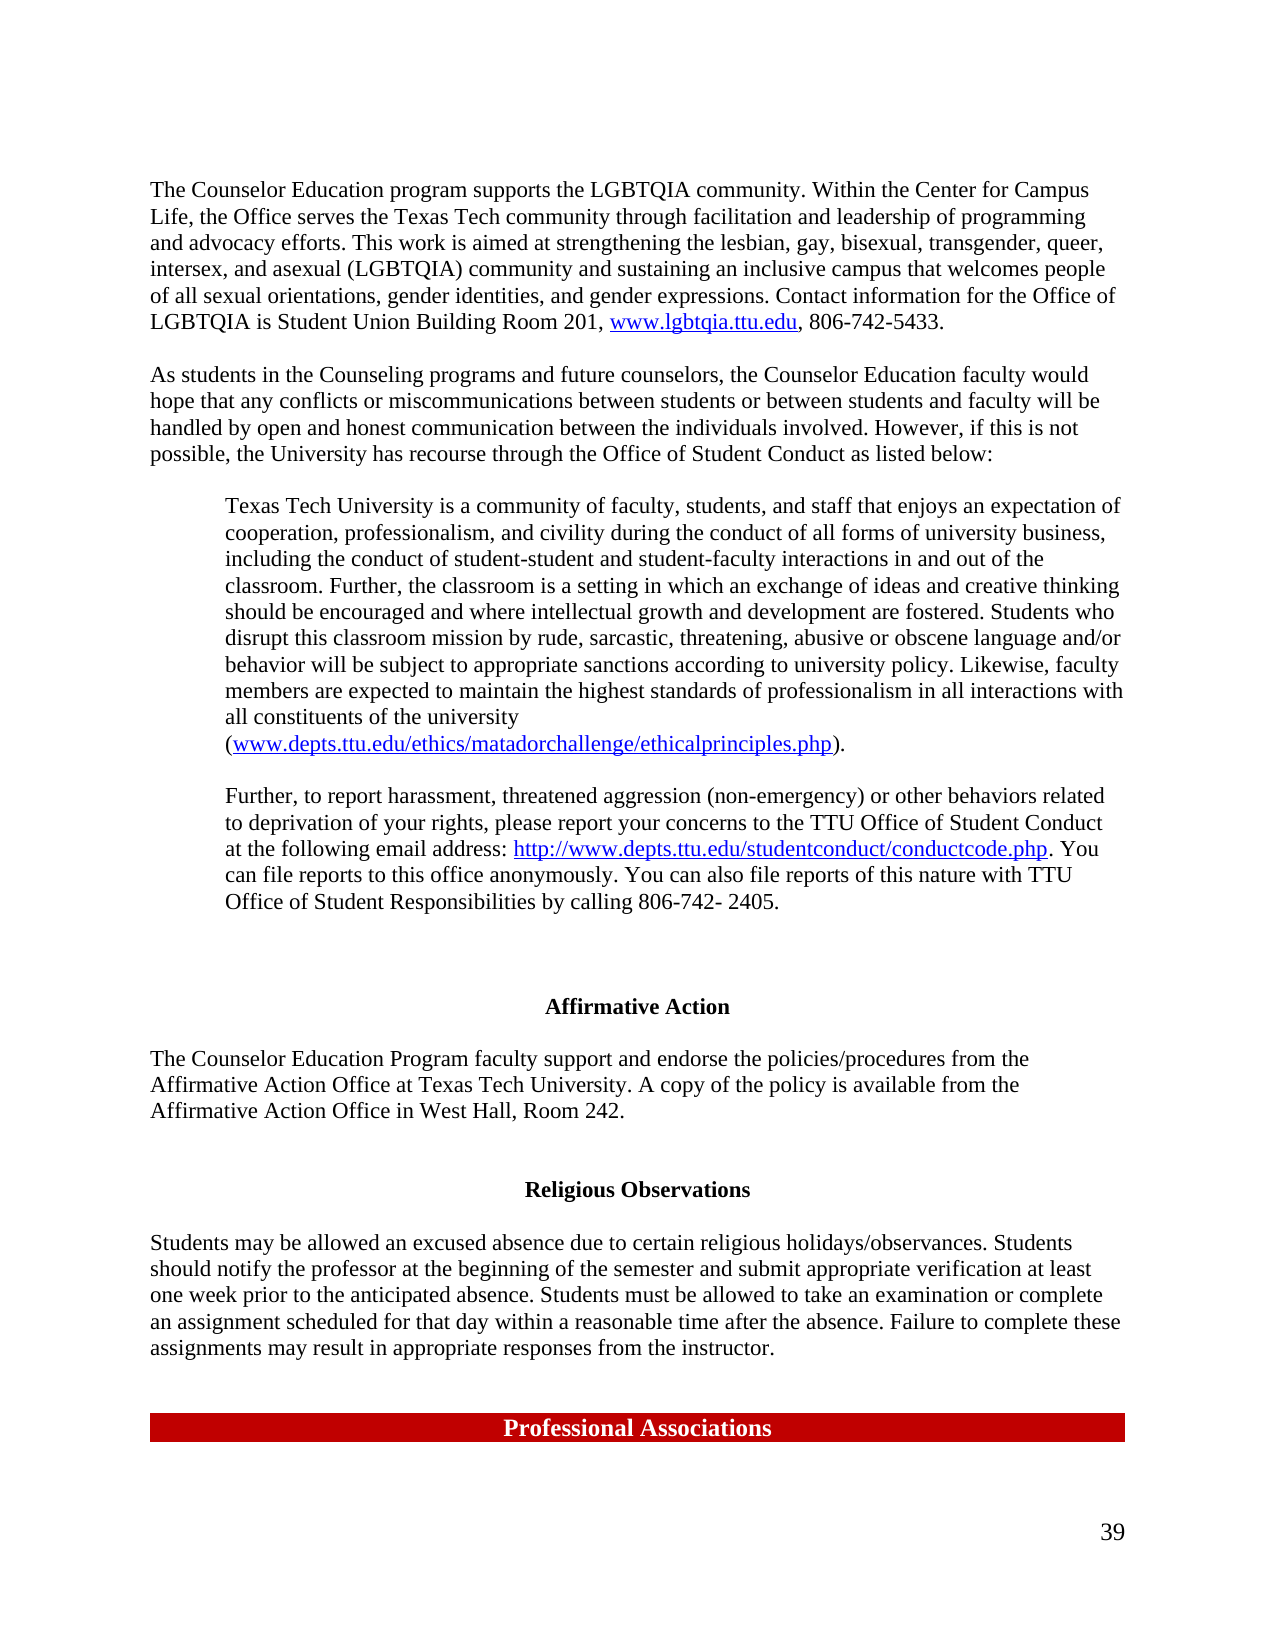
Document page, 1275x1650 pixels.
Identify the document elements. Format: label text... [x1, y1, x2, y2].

text As students in the Counseling programs and future counselors, the Counselor Education faculty would hope that any conflicts or miscommunications between students or between students and faculty will be handled by open and honest communication between the individuals involved. However, if this is not possible, the University has recourse through the Office of Student Conduct as listed below: [150, 361, 1125, 466]
text Students may be allowed an excused absence due to certain religious holidays/observances. Students should notify the professor at the beginning of the semester and submit appropriate verification at least one week prior to the anticipated absence. Students must be allowed to take an examination or complete an assignment scheduled for that day within a reasonable time after the absence. Failure to complete these assignments may result in appropriate responses from the instructor. [150, 1229, 1125, 1361]
text The Counselor Education program supports the LGBTQIA community. Within the Center for Campus Life, the Office serves the Texas Tech community through facilitation and leadership of programming and advocacy efforts. This work is aimed at strengthening the lesbian, gay, bisexual, transgender, queer, intersex, and asexual (LGBTQIA) community and sustaining an inclusive campus that welcomes people of all sexual orientations, gender identities, and gender expressions. Contact information for the Office of LGBTQIA is Student Union Building Room 201, www.lgbtqia.ttu.edu, 806-742-5433. [150, 176, 1125, 334]
text Affirmative Action [150, 993, 1125, 1020]
text The Counselor Education Program faculty support and endorse the policies/procedures from the Affirmative Action Office at Texas Tech University. A copy of the policy is available from the Affirmative Action Office in West Hall, Room 242. [150, 1046, 1125, 1123]
text Texas Tech University is a community of faculty, students, and staff that enjoys an expectation of cooperation, professionalism, and civility during the conduct of all forms of university business, including the conduct of student-student and student-faculty interactions in and out of the classroom. Further, the classroom is a setting in which an exchange of ideas and creative thinking should be encouraged and where intellectual growth and development are fostered. Students who disrupt this classroom mission by rude, sarcastic, threatening, abusive or obscene language and/or behavior will be subject to appropriate sanctions according to university policy. Likewise, faculty members are expected to maintain the highest standards of professionalism in all interactions with all constituents of the university (www.depts.ttu.edu/ethics/matadorchallenge/ethicalprinciples.php). [225, 493, 1125, 756]
text Further, to report harassment, threatened aggression (non-emergency) or other behaviors related to deprivation of your rights, please report your concerns to the TTU Office of Student Conduct at the following email address: http://www.depts.ttu.edu/studentconduct/conductcode.php. You can file reports to this office anonymously. You can also file reports of this nature with TTU Office of Student Responsibilities by calling 806-742- 2405. [225, 782, 1125, 914]
subtitle Professional Associations [150, 1413, 1125, 1442]
text Religious Observations [150, 1176, 1125, 1202]
